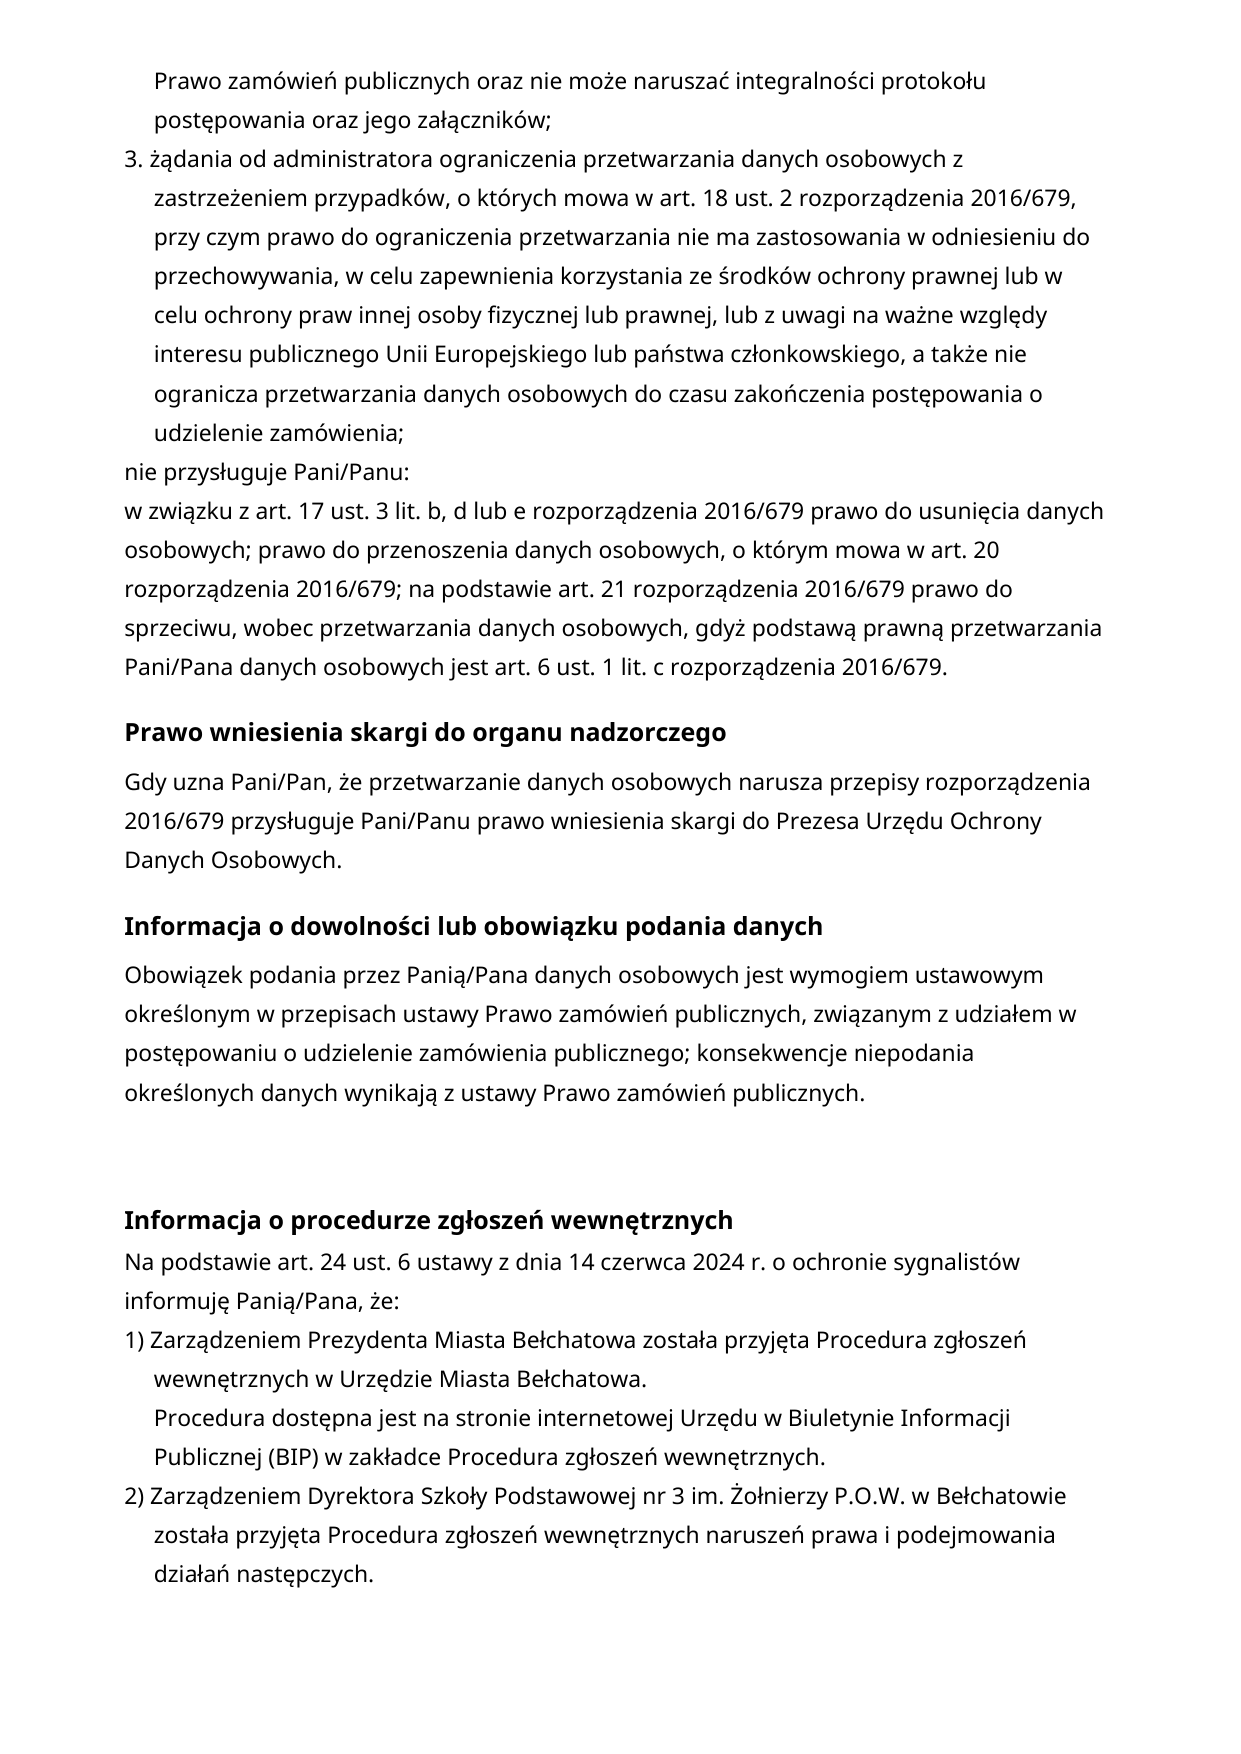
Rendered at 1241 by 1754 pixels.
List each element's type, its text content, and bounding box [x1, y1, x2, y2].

text 3. żądania od administratora ograniczenia przetwarzania danych osobowych z zastrzeżeniem przypadków, o których mowa w art. 18 ust. 2 rozporządzenia 2016/679, przy czym prawo do ograniczenia przetwarzania nie ma zastosowania w odniesieniu do przechowywania, w celu zapewnienia korzystania ze środków ochrony prawnej lub w celu ochrony praw innej osoby fizycznej lub prawnej, lub z uwagi na ważne względy interesu publicznego Unii Europejskiego lub państwa członkowskiego, a także nie ogranicza przetwarzania danych osobowych do czasu zakończenia postępowania o udzielenie zamówienia; [124, 143, 1110, 448]
text 2) Zarządzeniem Dyrektora Szkoły Podstawowej nr 3 im. Żołnierzy P.O.W. w Bełchatowie została przyjęta Procedura zgłoszeń wewnętrznych naruszeń prawa i podejmowania działań następczych. [124, 1480, 1110, 1589]
subtitle Informacja o procedurze zgłoszeń wewnętrznych [124, 1203, 1110, 1237]
list Na podstawie art. 24 ust. 6 ustawy z dnia 14 czerwca 2024 r. o ochronie sygnalistów informuję Panią/Pana, że: [124, 1246, 1110, 1316]
subtitle Prawo wniesienia skargi do organu nadzorczego [124, 715, 1110, 749]
text Gdy uzna Pani/Pan, że przetwarzanie danych osobowych narusza przepisy rozporządzenia 2016/679 przysługuje Pani/Panu prawo wniesienia skargi do Prezesa Urzędu Ochrony Danych Osobowych. [124, 766, 1110, 875]
list Obowiązek podania przez Panią/Pana danych osobowych jest wymogiem ustawowym określonym w przepisach ustawy Prawo zamówień publicznych, związanym z udziałem w postępowaniu o udzielenie zamówienia publicznego; konsekwencje niepodania określonych danych wynikają z ustawy Prawo zamówień publicznych. [124, 959, 1110, 1108]
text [124, 65, 1110, 135]
text w związku z art. 17 ust. 3 lit. b, d lub e rozporządzenia 2016/679 prawo do usunięcia danych osobowych; prawo do przenoszenia danych osobowych, o którym mowa w art. 20 rozporządzenia 2016/679; na podstawie art. 21 rozporządzenia 2016/679 prawo do sprzeciwu, wobec przetwarzania danych osobowych, gdyż podstawą prawną przetwarzania Pani/Pana danych osobowych jest art. 6 ust. 1 lit. c rozporządzenia 2016/679. [124, 495, 1110, 682]
text nie przysługuje Pani/Panu: [124, 456, 1110, 487]
list 1) Zarządzeniem Prezydenta Miasta Bełchatowa została przyjęta Procedura zgłoszeń wewnętrznych w Urzędzie Miasta Bełchatowa. [124, 1324, 1110, 1394]
list Procedura dostępna jest na stronie internetowej Urzędu w Biuletynie Informacji Publicznej (BIP) w zakładce Procedura zgłoszeń wewnętrznych. [154, 1402, 1110, 1472]
subtitle Informacja o dowolności lub obowiązku podania danych [124, 908, 1110, 942]
